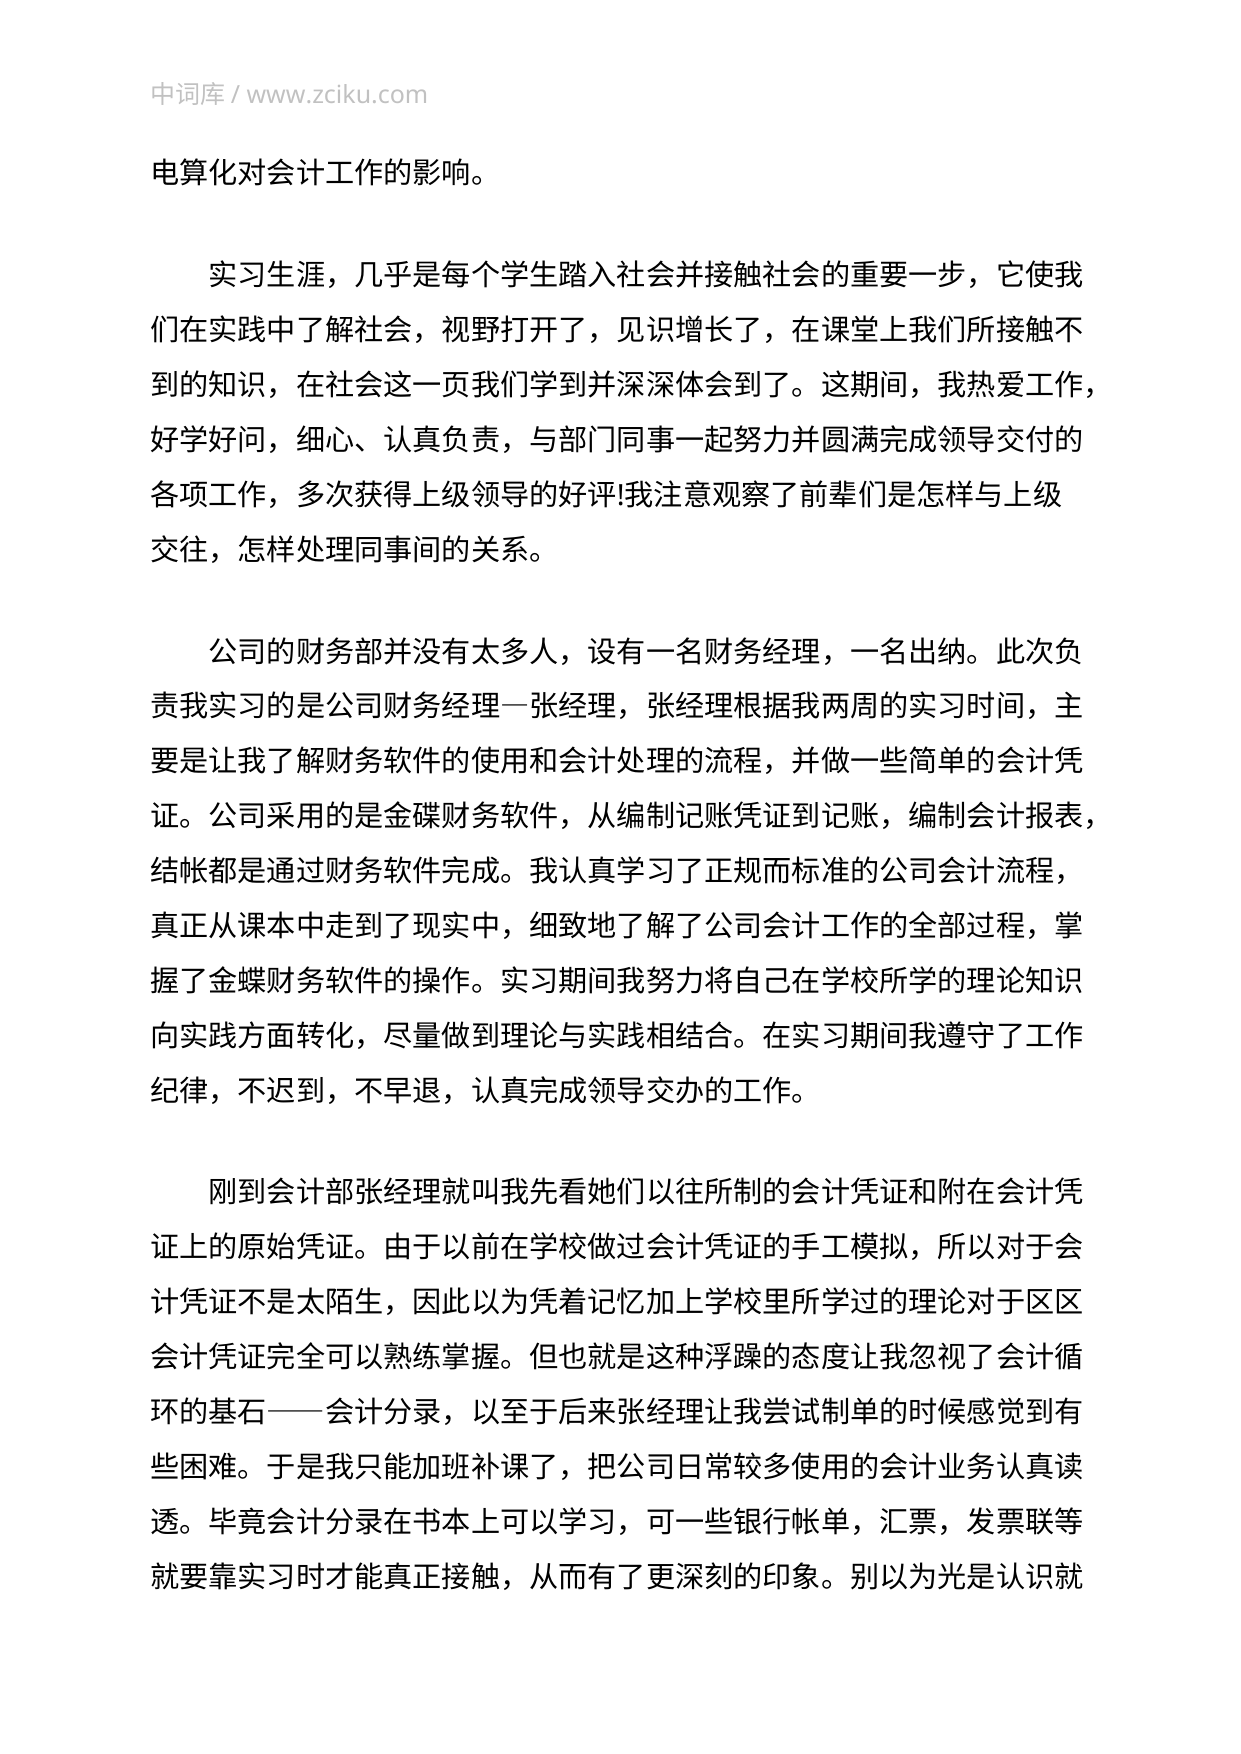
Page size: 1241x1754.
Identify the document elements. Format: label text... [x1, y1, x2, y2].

text 实习生涯，几乎是每个学生踏入社会并接触社会的重要一步，它使我们在实践中了解社会，视野打开了，见识增长了，在课堂上我们所接触不到的知识，在社会这一页我们学到并深深体会到了。这期间，我热爱工作，好学好问，细心、认真负责，与部门同事一起努力并圆满完成领导交付的各项工作，多次获得上级领导的好评!我注意观察了前辈们是怎样与上级交往，怎样处理同事间的关系。 [150, 252, 1090, 569]
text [150, 150, 1090, 192]
text 公司的财务部并没有太多人，设有一名财务经理，一名出纳。此次负责我实习的是公司财务经理—张经理，张经理根据我两周的实习时间，主要是让我了解财务软件的使用和会计处理的流程，并做一些简单的会计凭证。公司采用的是金碟财务软件，从编制记账凭证到记账，编制会计报表，结帐都是通过财务软件完成。我认真学习了正规而标准的公司会计流程，真正从课本中走到了现实中，细致地了解了公司会计工作的全部过程，掌握了金蝶财务软件的操作。实习期间我努力将自己在学校所学的理论知识向实践方面转化，尽量做到理论与实践相结合。在实习期间我遵守了工作纪律，不迟到，不早退，认真完成领导交办的工作。 [150, 628, 1090, 1109]
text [150, 1169, 1090, 1596]
